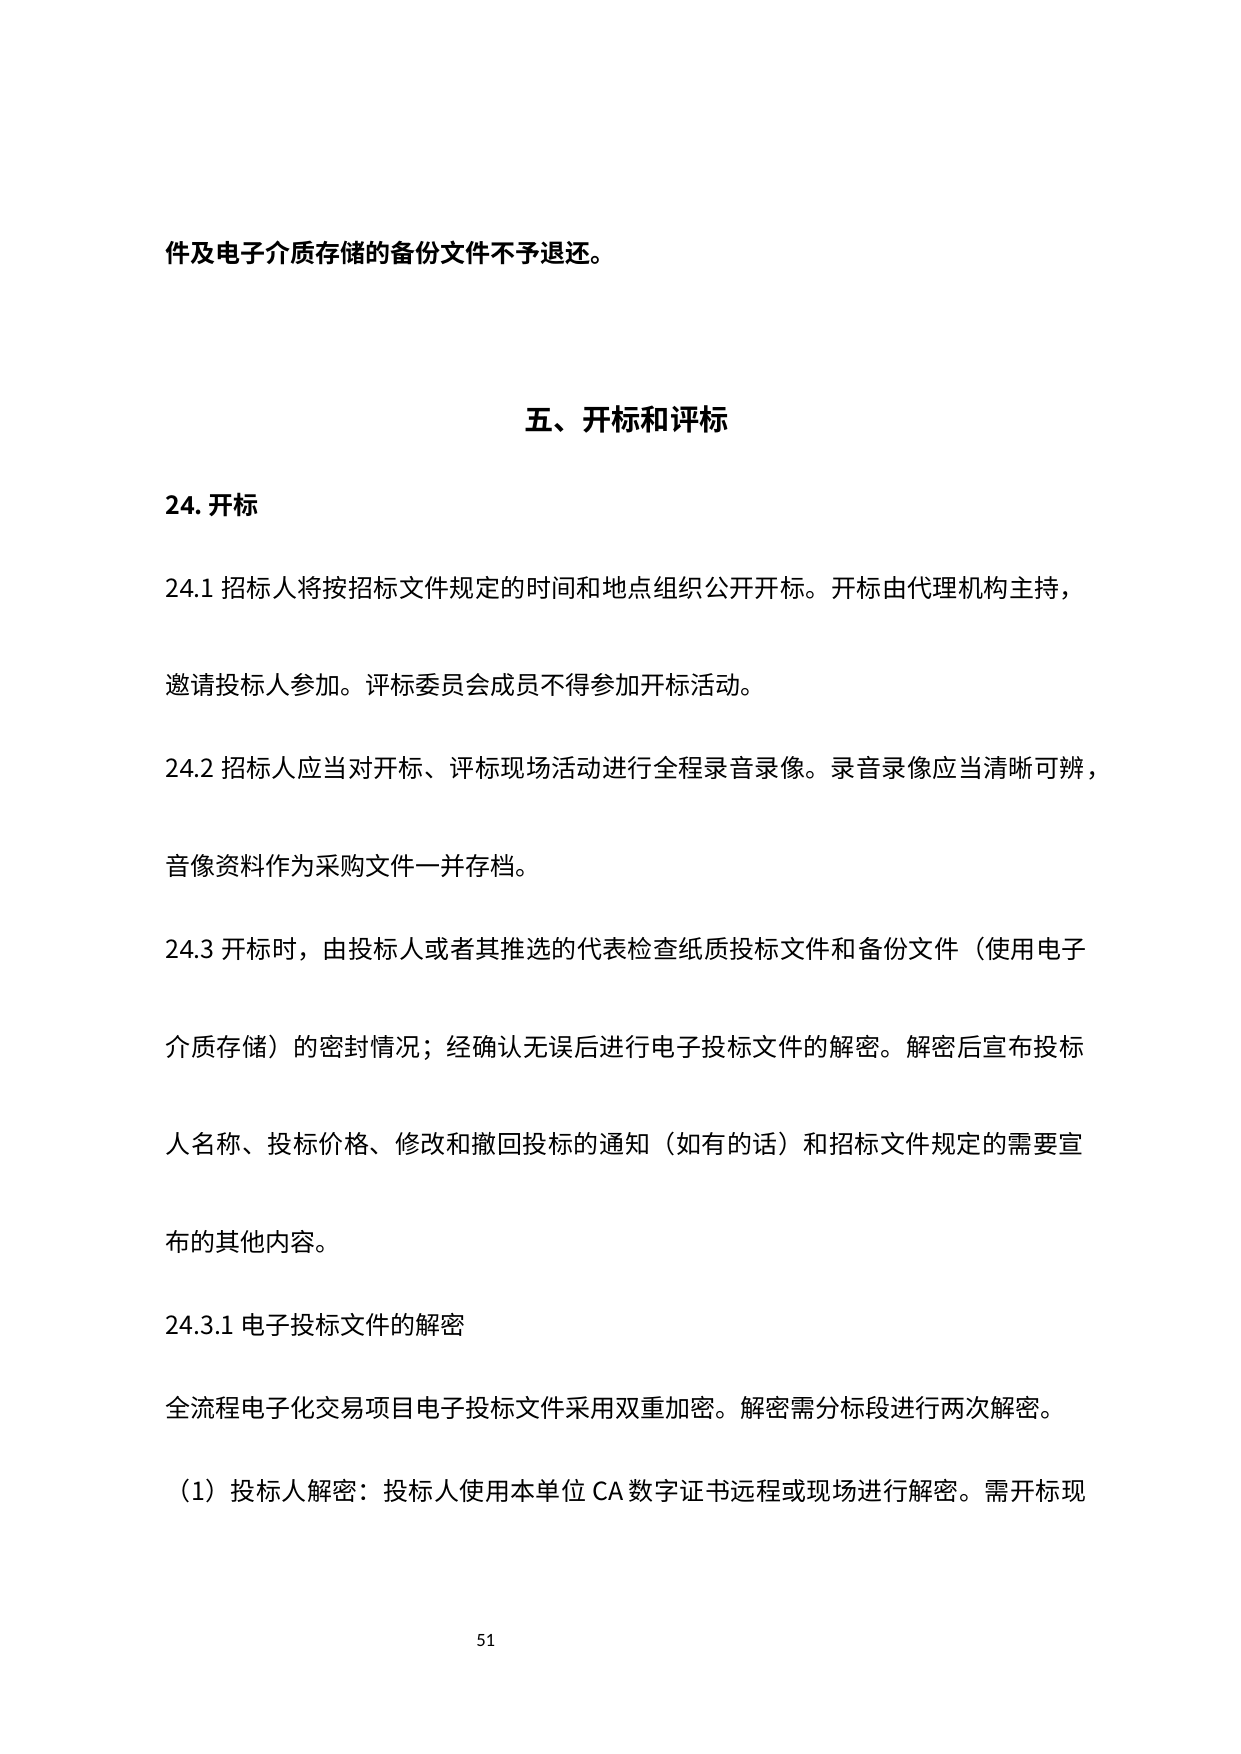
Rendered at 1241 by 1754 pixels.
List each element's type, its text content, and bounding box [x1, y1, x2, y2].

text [165, 219, 1087, 284]
text 24.1 招标人将按招标文件规定的时间和地点组织公开开标。开标由代理机构主持，邀请投标人参加。评标委员会成员不得参加开标活动。 [165, 554, 1087, 716]
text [165, 1457, 1087, 1522]
text 24. 开标 [165, 471, 1087, 536]
text 24.3.1 电子投标文件的解密 [165, 1291, 1087, 1356]
text 全流程电子化交易项目电子投标文件采用双重加密。解密需分标段进行两次解密。 [165, 1374, 1087, 1439]
text 24.3 开标时，由投标人或者其推选的代表检查纸质投标文件和备份文件（使用电子介质存储）的密封情况；经确认无误后进行电子投标文件的解密。解密后宣布投标人名称、投标价格、修改和撤回投标的通知（如有的话）和招标文件规定的需要宣布的其他内容。 [165, 915, 1087, 1273]
text 24.2 招标人应当对开标、评标现场活动进行全程录音录像。录音录像应当清晰可辨，音像资料作为采购文件一并存档。 [165, 734, 1087, 897]
text 五、开标和评标 [165, 385, 1087, 450]
